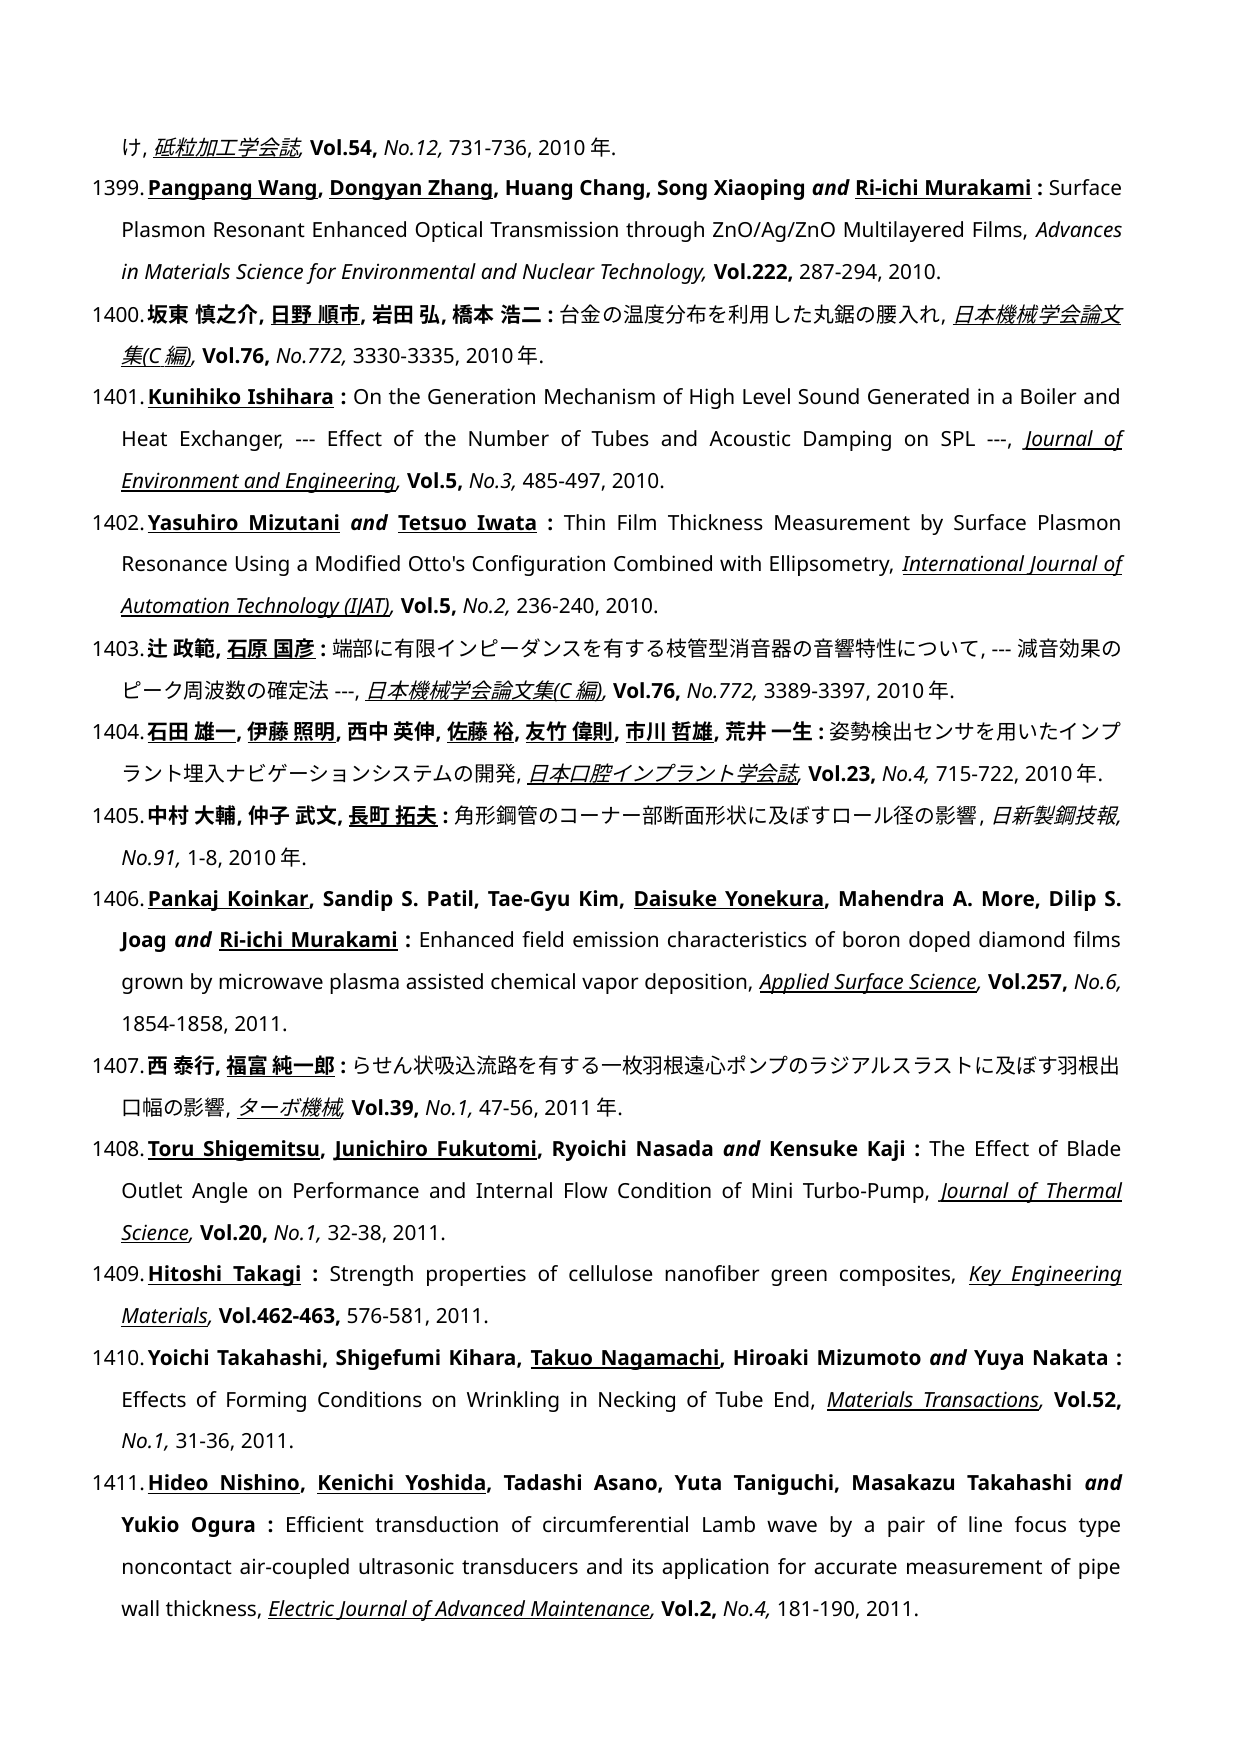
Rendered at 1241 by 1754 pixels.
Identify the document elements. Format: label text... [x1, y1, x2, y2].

list Pankaj Koinkar, Sandip S. Patil, Tae-Gyu Kim, Daisuke Yonekura, Mahendra A. More, Dilip S. Joag and Ri-ichi Murakami : Enhanced field emission characteristics of boron doped diamond films grown by microwave plasma assisted chemical vapor deposition, Applied Surface Science, Vol.257, No.6, 1854-1858, 2011. [92, 877, 1122, 1044]
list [92, 125, 1122, 167]
list Hitoshi Takagi : Strength properties of cellulose nanofiber green composites, Key Engineering Materials, Vol.462-463, 576-581, 2011. [92, 1253, 1122, 1336]
list Yasuhiro Mizutani and Tetsuo Iwata : Thin Film Thickness Measurement by Surface Plasmon Resonance Using a Modified Otto's Configuration Combined with Ellipsometry, International Journal of Automation Technology (IJAT), Vol.5, No.2, 236-240, 2010. [92, 501, 1122, 626]
list Yoichi Takahashi, Shigefumi Kihara, Takuo Nagamachi, Hiroaki Mizumoto and Yuya Nakata : Effects of Forming Conditions on Wrinkling in Necking of Tube End, Materials Transactions, Vol.52, No.1, 31-36, 2011. [92, 1336, 1122, 1462]
list Hideo Nishino, Kenichi Yoshida, Tadashi Asano, Yuta Taniguchi, Masakazu Takahashi and Yukio Ogura : Efficient transduction of circumferential Lamb wave by a pair of line focus type noncontact air-coupled ultrasonic transducers and its application for accurate measurement of pipe wall thickness, Electric Journal of Advanced Maintenance, Vol.2, No.4, 181-190, 2011. [92, 1462, 1122, 1629]
list Kunihiko Ishihara : On the Generation Mechanism of High Level Sound Generated in a Boiler and Heat Exchanger, --- Effect of the Number of Tubes and Acoustic Damping on SPL ---, Journal of Environment and Engineering, Vol.5, No.3, 485-497, 2010. [92, 376, 1122, 501]
list Pangpang Wang, Dongyan Zhang, Huang Chang, Song Xiaoping and Ri-ichi Murakami : Surface Plasmon Resonant Enhanced Optical Transmission through ZnO/Ag/ZnO Multilayered Films, Advances in Materials Science for Environmental and Nuclear Technology, Vol.222, 287-294, 2010. [92, 167, 1122, 292]
list 西 泰行, 福富 純一郎 : らせん状吸込流路を有する一枚羽根遠心ポンプのラジアルスラストに及ぼす羽根出口幅の影響, ターボ機械, Vol.39, No.1, 47-56, 2011年. [92, 1044, 1122, 1128]
list 中村 大輔, 仲子 武文, 長町 拓夫 : 角形鋼管のコーナー部断面形状に及ぼすロール径の影響, 日新製鋼技報, No.91, 1-8, 2010年. [92, 793, 1122, 877]
list 坂東 慎之介, 日野 順市, 岩田 弘, 橋本 浩二 : 台金の温度分布を利用した丸鋸の腰入れ, 日本機械学会論文集(C編), Vol.76, No.772, 3330-3335, 2010年. [92, 292, 1122, 376]
list 石田 雄一, 伊藤 照明, 西中 英伸, 佐藤 裕, 友竹 偉則, 市川 哲雄, 荒井 一生 : 姿勢検出センサを用いたインプラント埋入ナビゲーションシステムの開発, 日本口腔インプラント学会誌, Vol.23, No.4, 715-722, 2010年. [92, 710, 1122, 793]
list 辻 政範, 石原 国彦 : 端部に有限インピーダンスを有する枝管型消音器の音響特性について, --- 減音効果のピーク周波数の確定法 ---, 日本機械学会論文集(C編), Vol.76, No.772, 3389-3397, 2010年. [92, 626, 1122, 710]
list Toru Shigemitsu, Junichiro Fukutomi, Ryoichi Nasada and Kensuke Kaji : The Effect of Blade Outlet Angle on Performance and Internal Flow Condition of Mini Turbo-Pump, Journal of Thermal Science, Vol.20, No.1, 32-38, 2011. [92, 1128, 1122, 1253]
